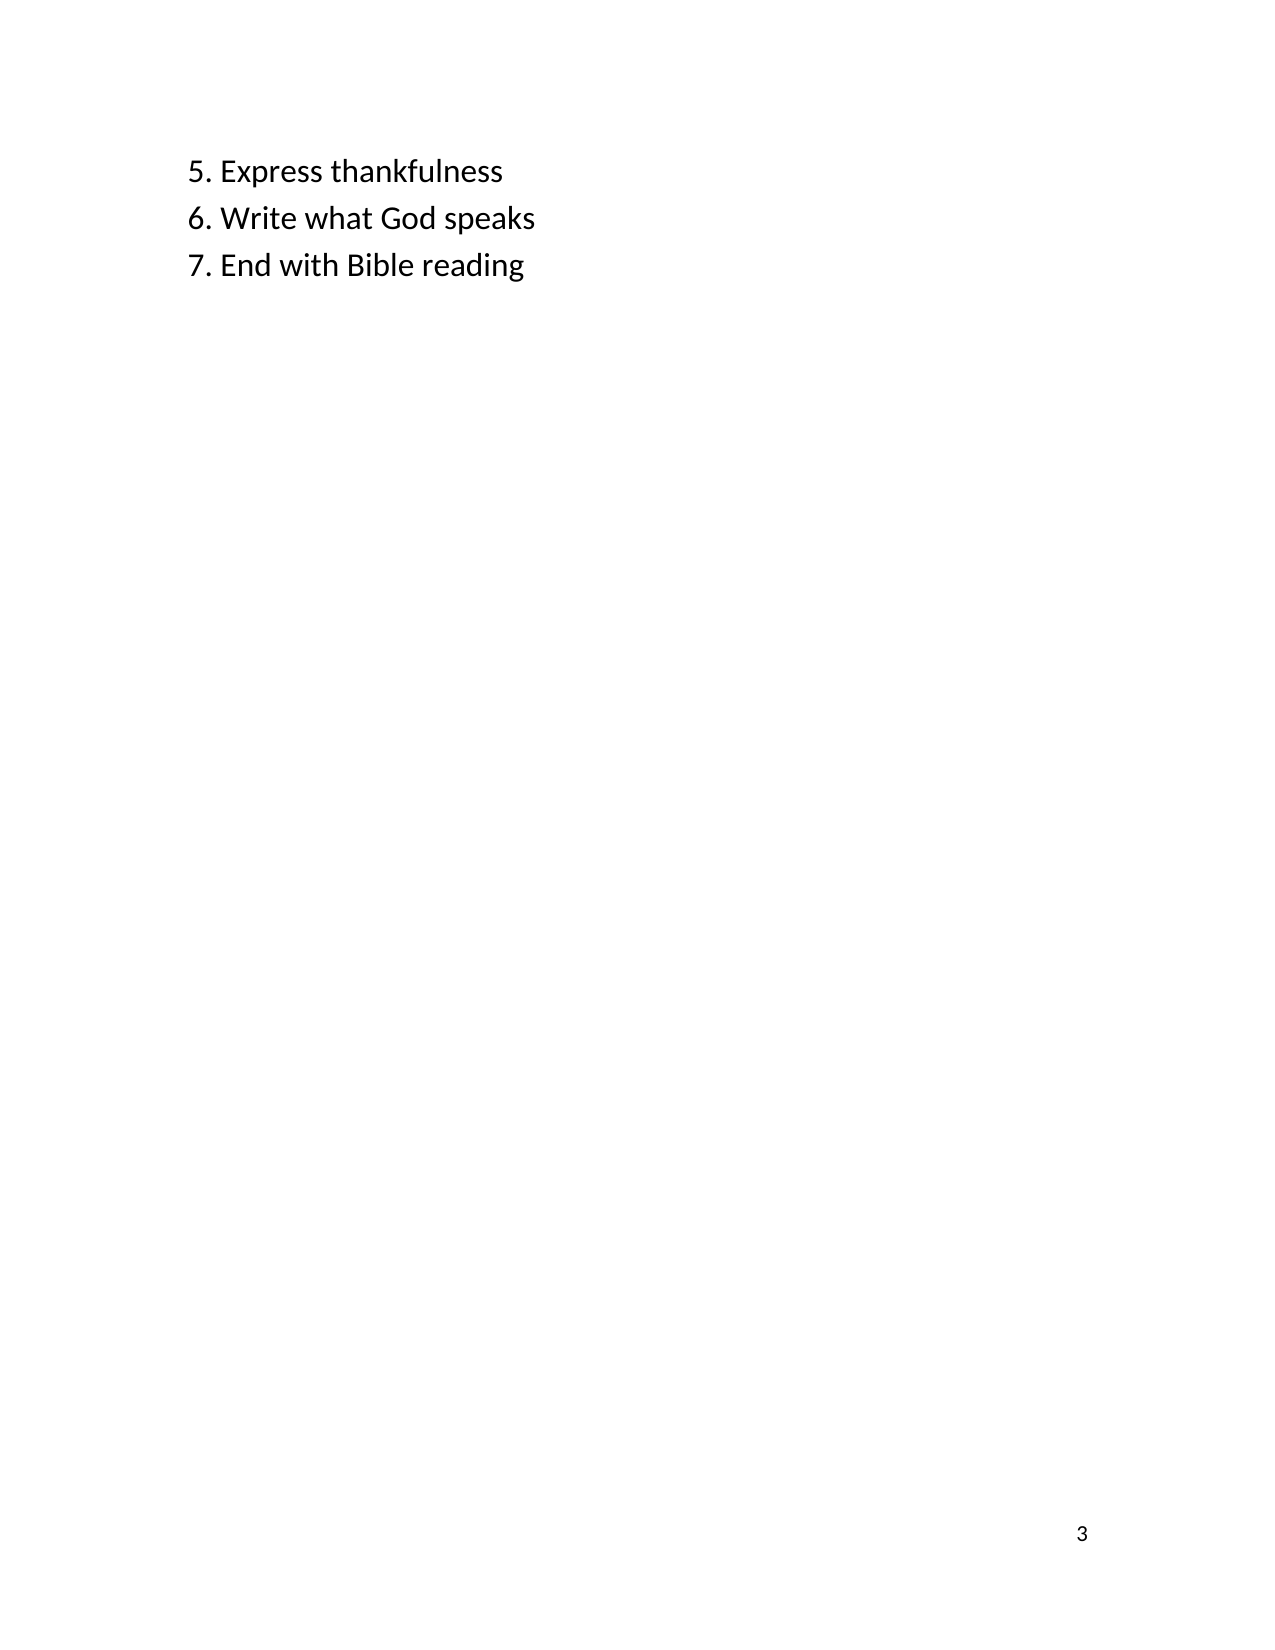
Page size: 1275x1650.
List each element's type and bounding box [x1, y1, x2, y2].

text [187, 150, 1087, 284]
